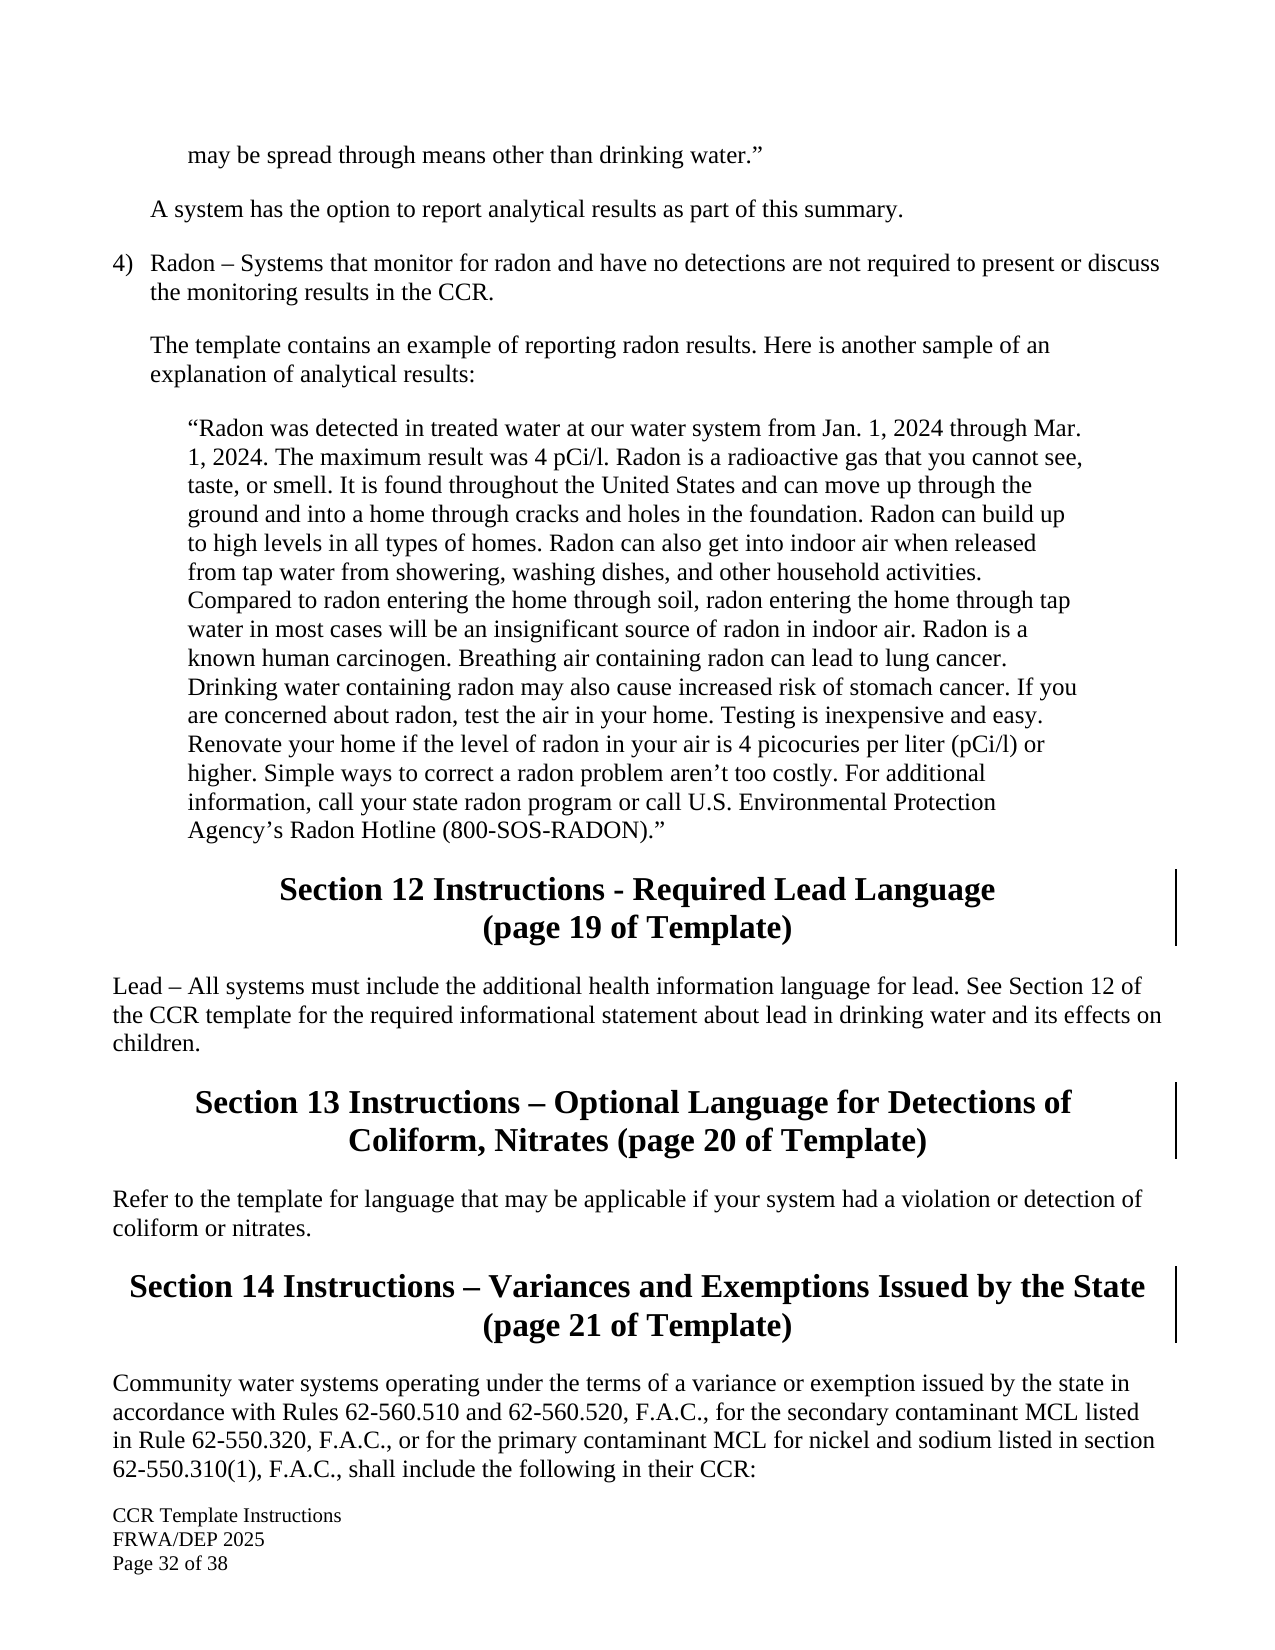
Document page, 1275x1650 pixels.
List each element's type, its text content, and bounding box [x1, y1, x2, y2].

subtitle Section 12 Instructions - Required Lead Language (page 19 of Template) [112, 869, 1175, 946]
text Community water systems operating under the terms of a variance or exemption issued by the state in accordance with Rules 62-560.510 and 62-560.520, F.A.C., for the secondary contaminant MCL listed in Rule 62-550.320, F.A.C., or for the primary contaminant MCL for nickel and sodium listed in section 62-550.310(1), F.A.C., shall include the following in their CCR: [112, 1368, 1162, 1483]
text Refer to the template for language that may be applicable if your system had a violation or detection of coliform or nitrates. [112, 1184, 1162, 1241]
text “Radon was detected in treated water at our water system from Jan. 1, 2024 through Mar. 1, 2024. The maximum result was 4 pCi/l. Radon is a radioactive gas that you cannot see, taste, or smell. It is found throughout the United States and can move up through the ground and into a home through cracks and holes in the foundation. Radon can build up to high levels in all types of homes. Radon can also get into indoor air when released from tap water from showering, washing dishes, and other household activities. Compared to radon entering the home through soil, radon entering the home through tap water in most cases will be an insignificant source of radon in indoor air. Radon is a known human carcinogen. Breathing air containing radon can lead to lung cancer. Drinking water containing radon may also cause increased risk of stomach cancer. If you are concerned about radon, test the air in your home. Testing is inexpensive and easy. Renovate your home if the level of radon in your air is 4 picocuries per liter (pCi/l) or higher. Simple ways to correct a radon problem aren’t too costly. For additional information, call your state radon program or call U.S. Environmental Protection Agency’s Radon Hotline (800-SOS-RADON).” [187, 413, 1087, 844]
text A system has the option to report analytical results as part of this summary. [150, 194, 1162, 223]
subtitle Section 14 Instructions – Variances and Exemptions Issued by the State (page 21 of Template) [112, 1266, 1175, 1343]
subtitle Section 13 Instructions – Optional Language for Detections of Coliform, Nitrates (page 20 of Template) [112, 1082, 1175, 1159]
text The template contains an example of reporting radon results. Here is another sample of an explanation of analytical results: [150, 331, 1162, 388]
text Lead – All systems must include the additional health information language for lead. See Section 12 of the CCR template for the required informational statement about lead in drinking water and its effects on children. [112, 971, 1162, 1057]
list Radon – Systems that monitor for radon and have no detections are not required to present or discuss the monitoring results in the CCR. [112, 248, 1162, 306]
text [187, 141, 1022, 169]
